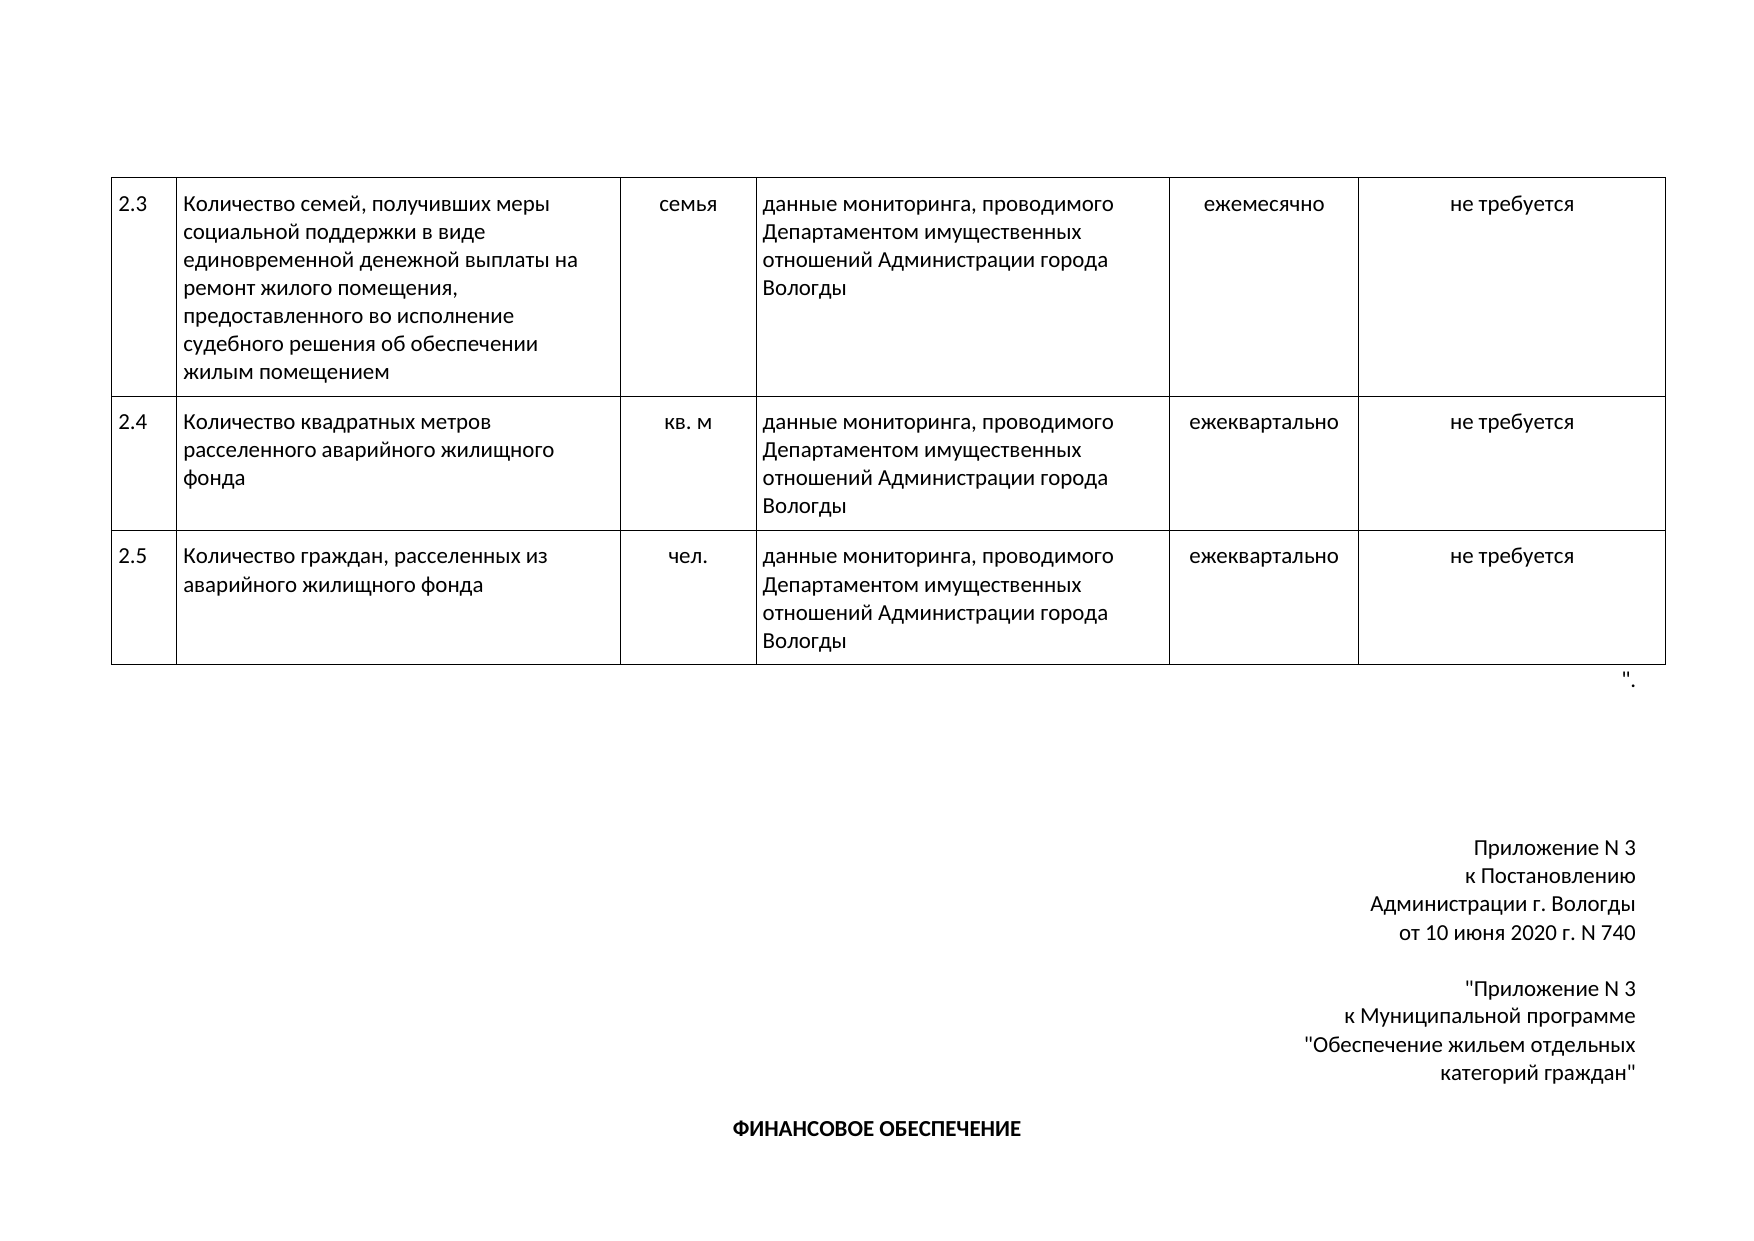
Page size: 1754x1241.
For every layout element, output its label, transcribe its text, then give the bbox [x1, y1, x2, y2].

table_cell не требуется [1359, 397, 1665, 530]
table_cell 2.5 [112, 531, 176, 664]
table_cell ежемесячно [1170, 178, 1358, 396]
text ". [118, 665, 1636, 693]
table_cell не требуется [1359, 178, 1665, 396]
text к Постановлению [118, 862, 1636, 889]
table_cell Количество квадратных метров расселенного аварийного жилищного фонда [177, 397, 620, 530]
table_cell семья [621, 178, 756, 396]
table_cell Количество семей, получивших меры социальной поддержки в виде единовременной денежной выплаты на ремонт жилого помещения, предоставленного во исполнение судебного решения об обеспечении жилым помещением [177, 178, 620, 396]
text к Муниципальной программе [118, 1002, 1636, 1030]
table_cell Количество граждан, расселенных из аварийного жилищного фонда [177, 531, 620, 664]
text "Обеспечение жильем отдельных [118, 1030, 1636, 1058]
text Приложение N 3 [118, 833, 1636, 862]
table_cell 2.4 [112, 397, 176, 530]
table_cell ежеквартально [1170, 397, 1358, 530]
table_cell не требуется [1359, 531, 1665, 664]
title ФИНАНСОВОЕ ОБЕСПЕЧЕНИЕ [118, 1114, 1636, 1142]
table_cell ежеквартально [1170, 531, 1358, 664]
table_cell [757, 178, 1169, 396]
text Администрации г. Вологды [118, 889, 1636, 918]
text категорий граждан" [118, 1058, 1636, 1086]
text от 10 июня 2020 г. N 740 [118, 918, 1636, 946]
table_cell кв. м [621, 397, 756, 530]
text "Приложение N 3 [118, 974, 1636, 1002]
table_cell данные мониторинга, проводимого Департаментом имущественных отношений Администрации города Вологды [757, 531, 1169, 664]
table_cell 2.3 [112, 178, 176, 396]
table_cell чел. [621, 531, 756, 664]
table_cell данные мониторинга, проводимого Департаментом имущественных отношений Администрации города Вологды [757, 397, 1169, 530]
